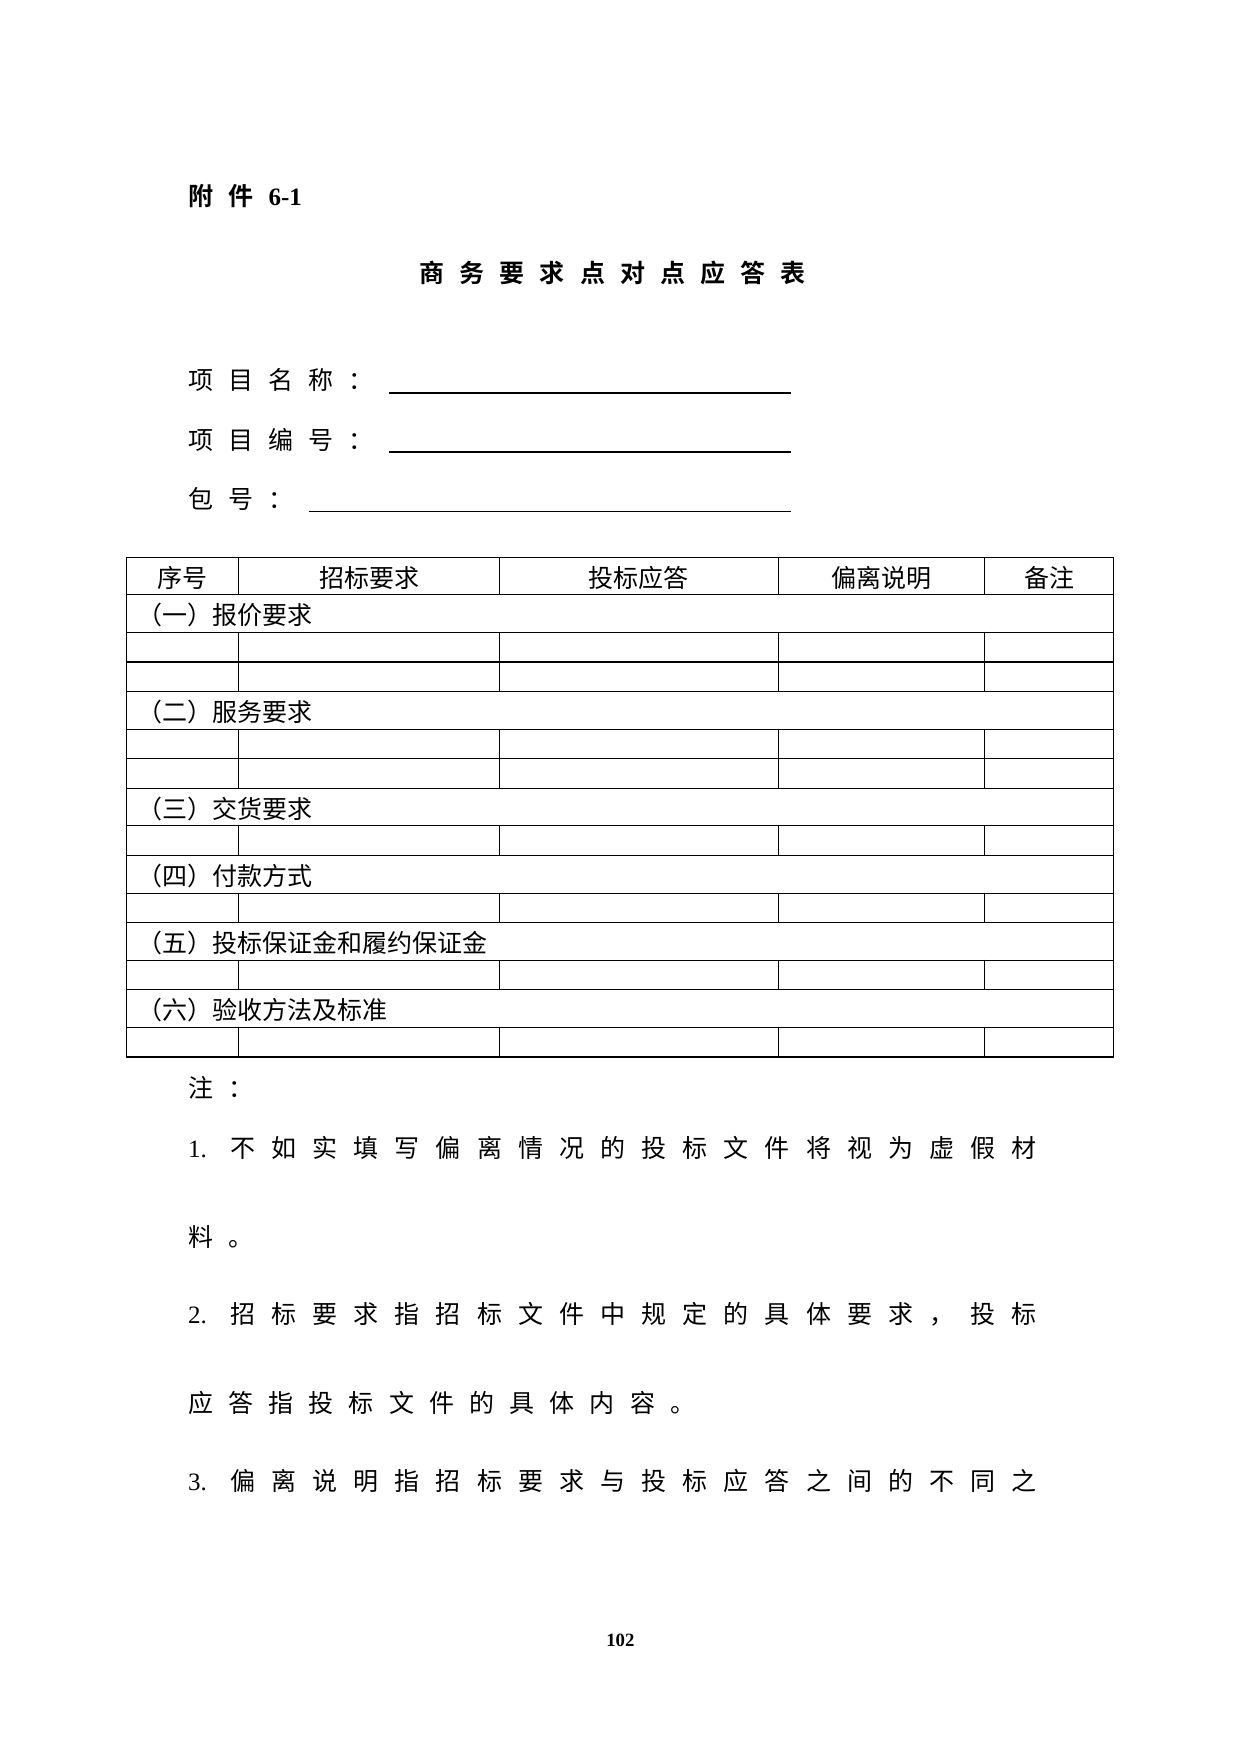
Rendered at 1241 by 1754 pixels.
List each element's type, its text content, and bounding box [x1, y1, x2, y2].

table_header 序号 [127, 558, 238, 594]
text 2. 招标要求指招标文件中规定的具体要求，投标应答指投标文件的具体内容。 [188, 1283, 1052, 1432]
text 项目名称： [188, 349, 1052, 408]
table_cell [985, 826, 1113, 855]
table_cell [500, 961, 778, 989]
table_cell [127, 759, 238, 788]
table_cell （一）报价要求 [127, 595, 1113, 632]
table_cell [127, 894, 238, 922]
table_cell [239, 730, 499, 758]
table_cell [239, 663, 499, 691]
table_cell [127, 961, 238, 989]
table_cell [985, 633, 1113, 661]
table_cell [239, 826, 499, 855]
table_cell [985, 663, 1113, 691]
table_cell [779, 633, 984, 661]
table_cell [985, 730, 1113, 758]
table_cell [239, 894, 499, 922]
table_cell [500, 633, 778, 661]
table_cell [779, 961, 984, 989]
table_header 投标应答 [500, 558, 778, 594]
table_cell （三）交货要求 [127, 789, 1113, 825]
table_cell [127, 730, 238, 758]
table_cell [500, 826, 778, 855]
table_cell [985, 759, 1113, 788]
text 包号： [188, 468, 1052, 527]
table_header 备注 [985, 558, 1113, 594]
table_header 偏离说明 [779, 558, 984, 594]
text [188, 1450, 1052, 1509]
table_cell [127, 826, 238, 855]
table_cell [500, 1028, 778, 1056]
table_cell （六）验收方法及标准 [127, 990, 1113, 1027]
text 注： [188, 1058, 1052, 1117]
table_cell [779, 826, 984, 855]
table_cell [500, 730, 778, 758]
table_cell （五）投标保证金和履约保证金 [127, 923, 1113, 959]
table_cell （四）付款方式 [127, 856, 1113, 892]
text 1. 不如实填写偏离情况的投标文件将视为虚假材料。 [188, 1117, 1052, 1265]
table_cell [239, 1028, 499, 1056]
text 商务要求点对点应答表 [188, 242, 1052, 301]
table_cell [985, 961, 1113, 989]
table_header 招标要求 [239, 558, 499, 594]
table_cell （二）服务要求 [127, 692, 1113, 728]
table_cell [127, 663, 238, 691]
table_cell [779, 894, 984, 922]
text 项目编号： [188, 408, 1052, 468]
table_cell [500, 894, 778, 922]
table_cell [779, 1028, 984, 1056]
table_cell [500, 759, 778, 788]
table_cell [779, 759, 984, 788]
table_cell [779, 730, 984, 758]
text 附件6-1 [188, 164, 1052, 224]
table_cell [500, 663, 778, 691]
table_cell [239, 633, 499, 661]
table_cell [127, 1028, 238, 1056]
table_cell [239, 961, 499, 989]
table_cell [985, 1028, 1113, 1056]
table_cell [779, 663, 984, 691]
table_cell [985, 894, 1113, 922]
table_cell [127, 633, 238, 661]
table_cell [239, 759, 499, 788]
